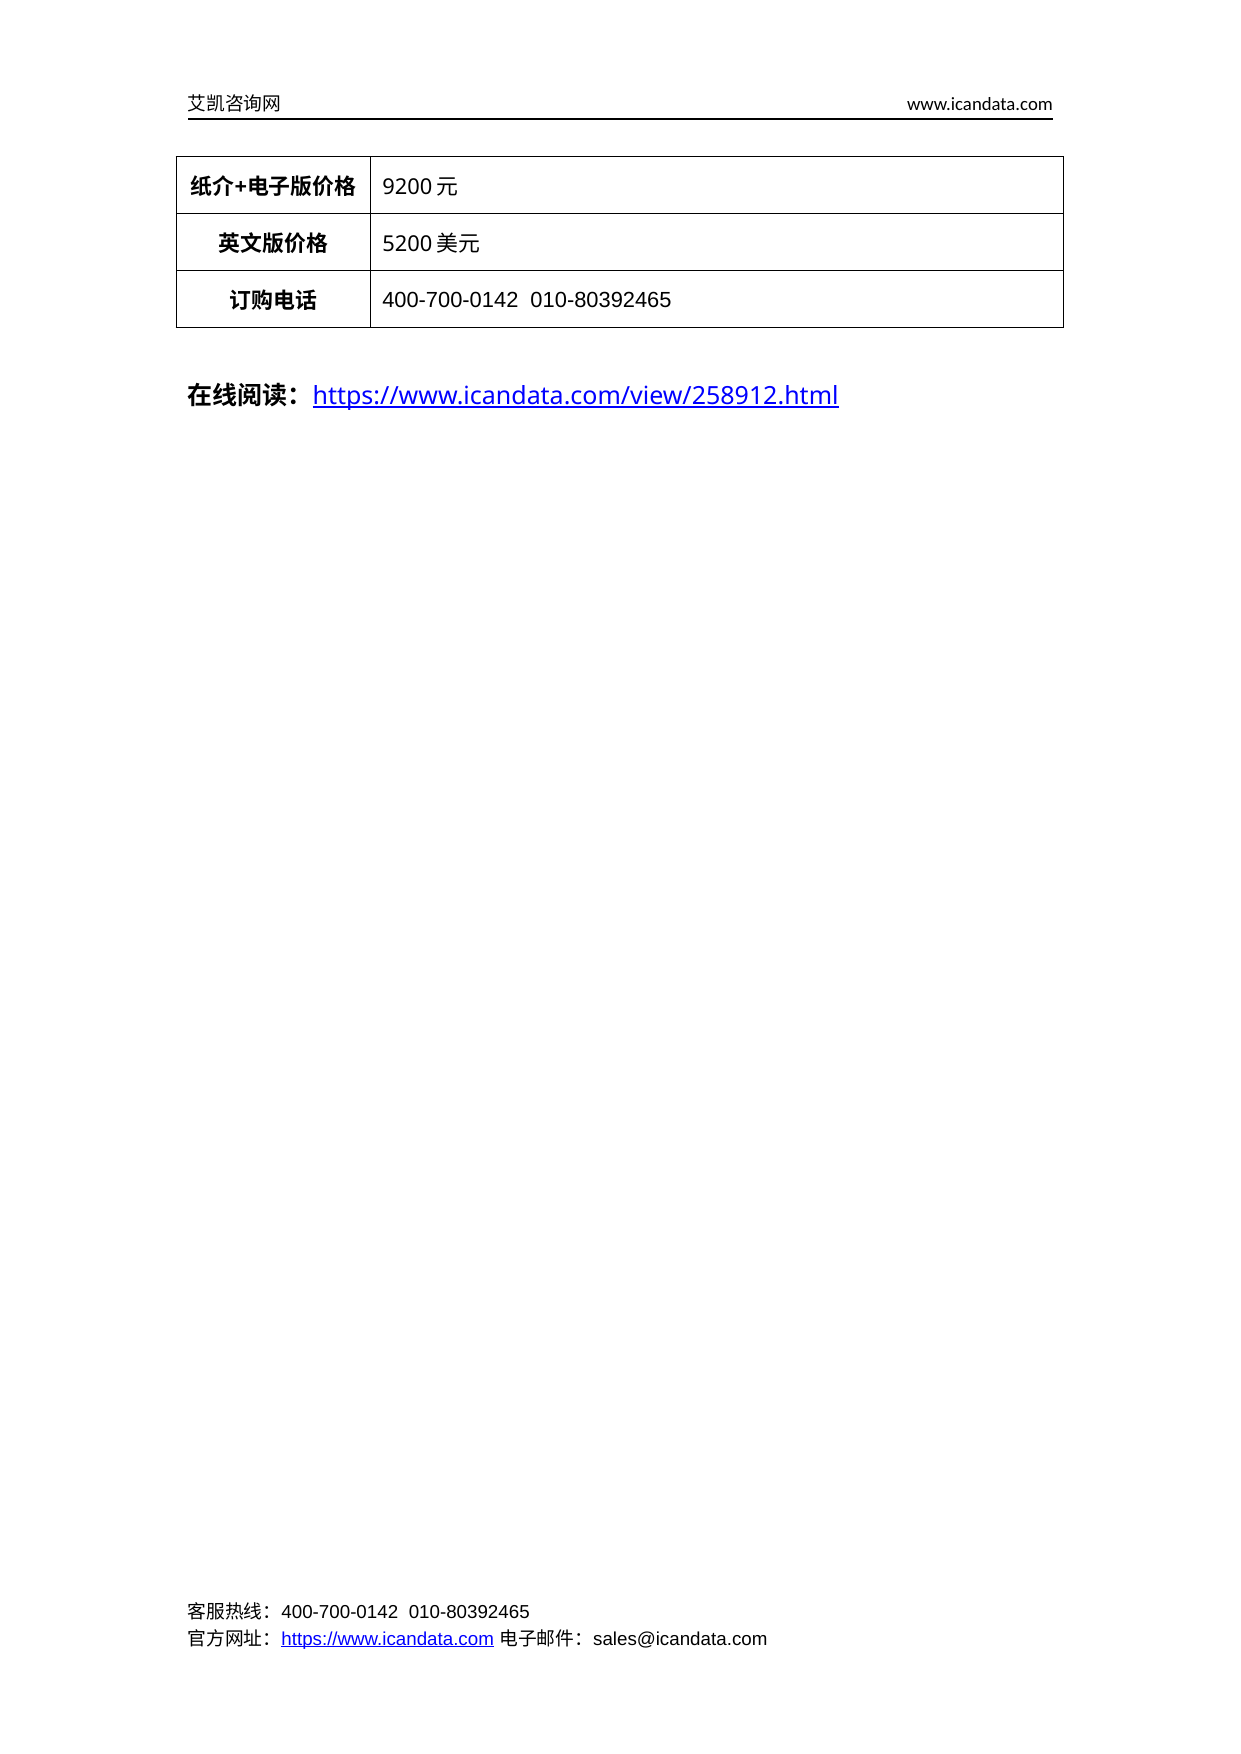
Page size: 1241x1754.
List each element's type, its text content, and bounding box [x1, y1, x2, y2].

table_cell 400-700-0142 010-80392465 [371, 271, 1063, 327]
table_cell 5200美元 [371, 214, 1063, 270]
text 在线阅读：https://www.icandata.com/view/258912.html [187, 361, 1053, 426]
table_cell 纸介+电子版价格 [177, 157, 370, 213]
table_cell 9200元 [371, 157, 1063, 213]
table_cell 订购电话 [177, 271, 370, 327]
table_cell 英文版价格 [177, 214, 370, 270]
